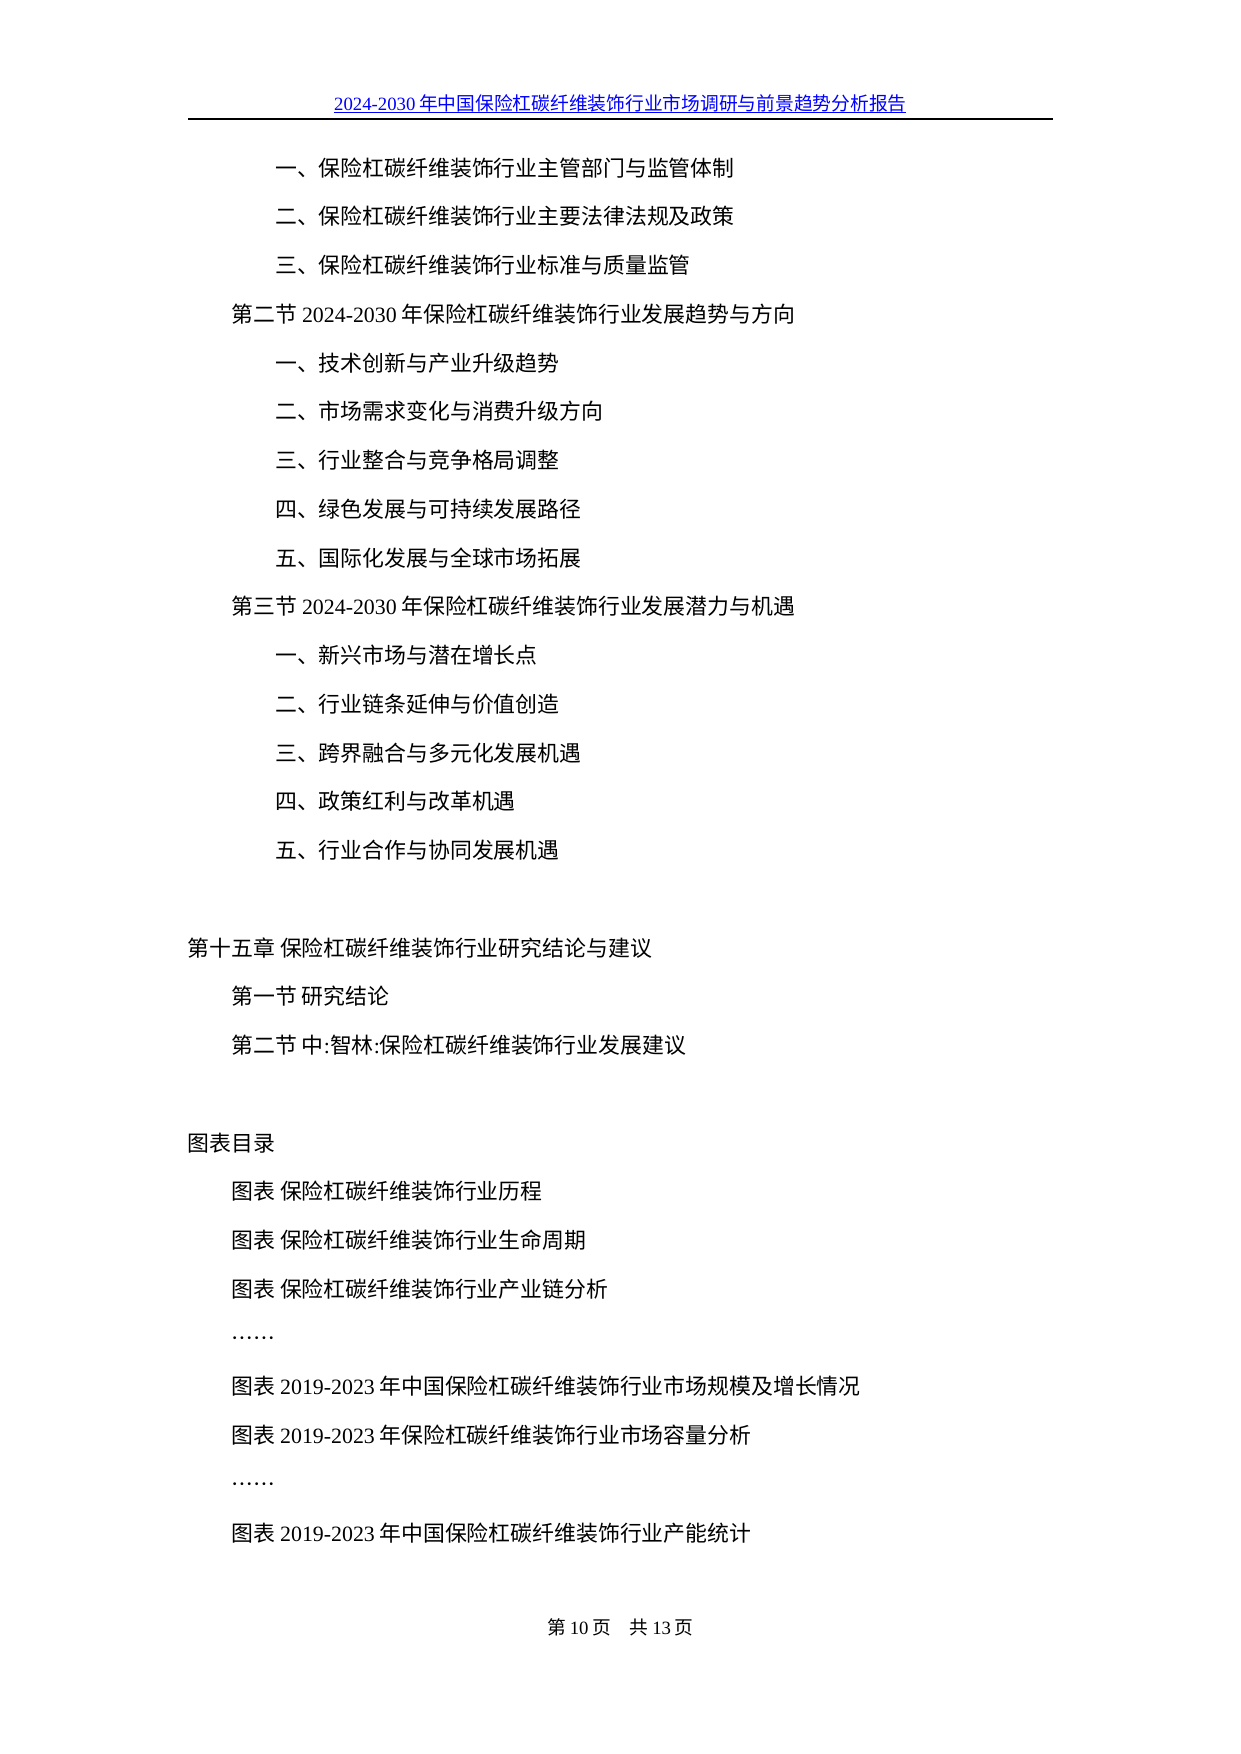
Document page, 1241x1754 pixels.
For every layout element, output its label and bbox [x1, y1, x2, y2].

text [187, 150, 1053, 1548]
